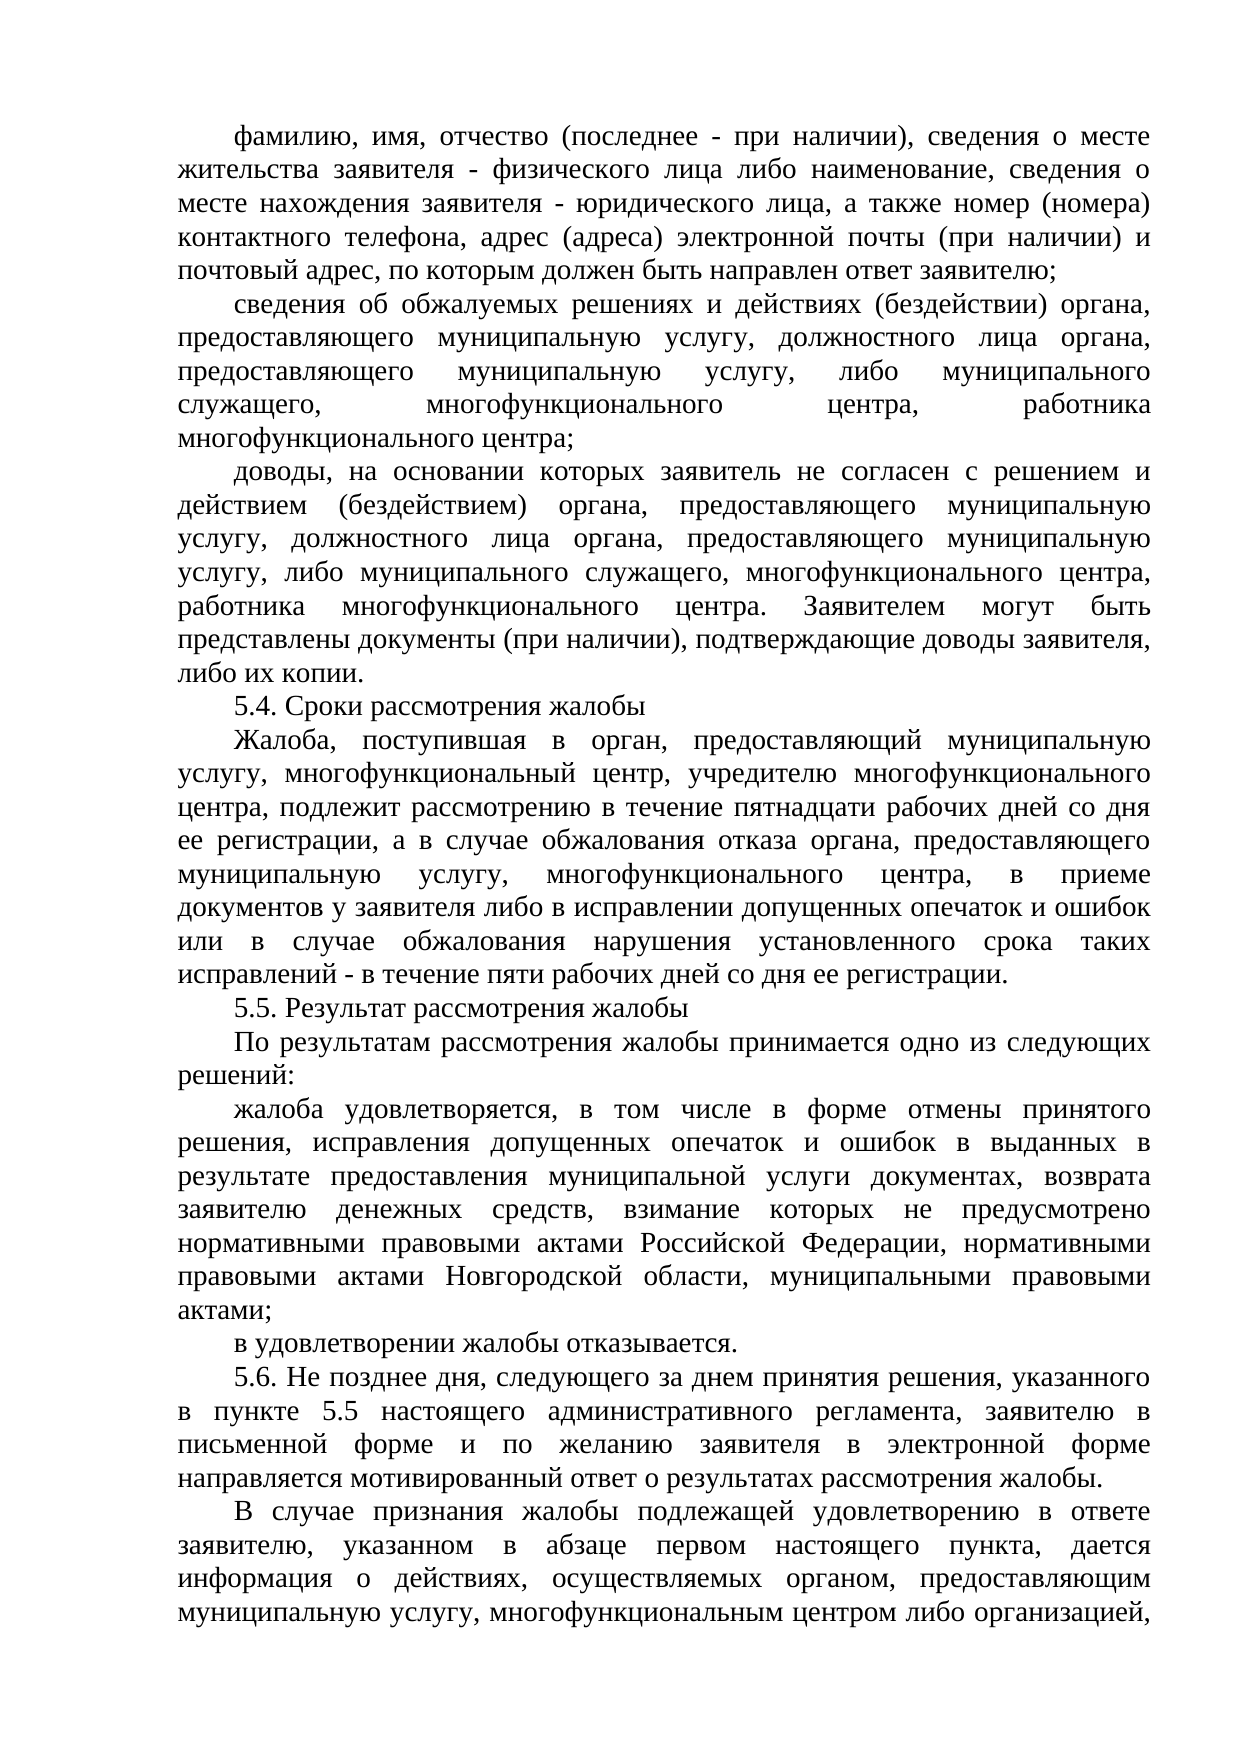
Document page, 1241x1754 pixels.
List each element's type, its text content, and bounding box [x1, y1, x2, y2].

text Жалоба, поступившая в орган, предоставляющий муниципальную услугу, многофункциональный центр, учредителю многофункционального центра, подлежит рассмотрению в течение пятнадцати рабочих дней со дня ее регистрации, а в случае обжалования отказа органа, предоставляющего муниципальную услугу, многофункционального центра, в приеме документов у заявителя либо в исправлении допущенных опечаток и ошибок или в случае обжалования нарушения установленного срока таких исправлений - в течение пяти рабочих дней со дня ее регистрации. [177, 722, 1152, 990]
text жалоба удовлетворяется, в том числе в форме отмены принятого решения, исправления допущенных опечаток и ошибок в выданных в результате предоставления муниципальной услуги документах, возврата заявителю денежных средств, взимание которых не предусмотрено нормативными правовыми актами Российской Федерации, нормативными правовыми актами Новгородской области, муниципальными правовыми актами; [177, 1091, 1152, 1326]
text 5.6. Не позднее дня, следующего за днем принятия решения, указанного в пункте 5.5 настоящего административного регламента, заявителю в письменной форме и по желанию заявителя в электронной форме направляется мотивированный ответ о результатах рассмотрения жалобы. [177, 1359, 1152, 1493]
text 5.4. Сроки рассмотрения жалобы [177, 688, 1152, 722]
text 5.5. Результат рассмотрения жалобы [177, 990, 1152, 1024]
text фамилию, имя, отчество (последнее - при наличии), сведения о месте жительства заявителя - физического лица либо наименование, сведения о месте нахождения заявителя - юридического лица, а также номер (номера) контактного телефона, адрес (адреса) электронной почты (при наличии) и почтовый адрес, по которым должен быть направлен ответ заявителю; [177, 118, 1152, 286]
text По результатам рассмотрения жалобы принимается одно из следующих решений: [177, 1024, 1152, 1091]
text в удовлетворении жалобы отказывается. [177, 1326, 1152, 1359]
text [177, 1493, 1152, 1627]
text доводы, на основании которых заявитель не согласен с решением и действием (бездействием) органа, предоставляющего муниципальную услугу, должностного лица органа, предоставляющего муниципальную услугу, либо муниципального служащего, многофункционального центра, работника многофункционального центра. Заявителем могут быть представлены документы (при наличии), подтверждающие доводы заявителя, либо их копии. [177, 453, 1152, 688]
text сведения об обжалуемых решениях и действиях (бездействии) органа, предоставляющего муниципальную услугу, должностного лица органа, предоставляющего муниципальную услугу, либо муниципального служащего, многофункционального центра, работника многофункционального центра; [177, 286, 1152, 453]
